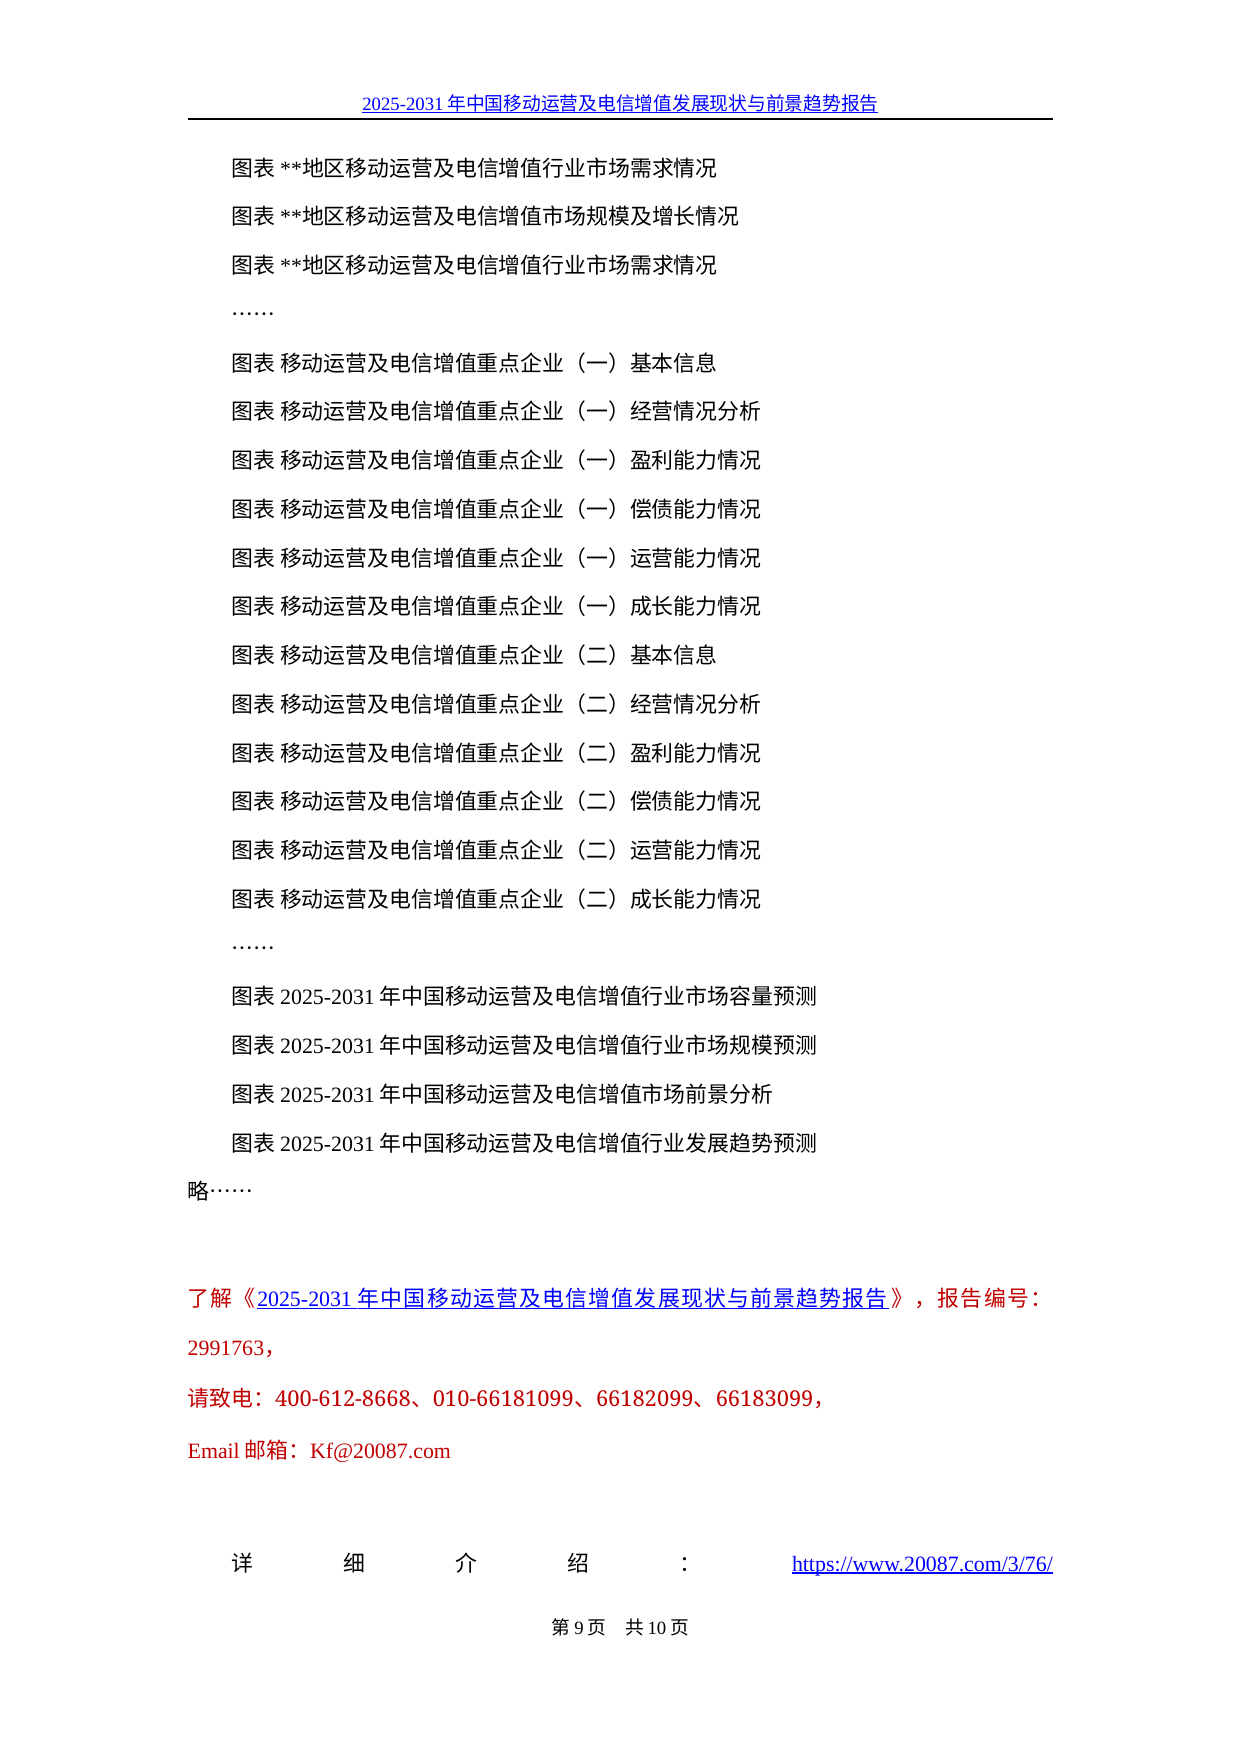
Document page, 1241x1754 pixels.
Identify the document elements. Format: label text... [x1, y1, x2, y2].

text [187, 1545, 1053, 1578]
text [187, 150, 1053, 1206]
text Email邮箱：Kf@20087.com [187, 1432, 1053, 1465]
text 请致电：400-612-8668、010-66181099、66182099、66183099， [187, 1381, 1053, 1413]
text 了解《2025-2031年中国移动运营及电信增值发展现状与前景趋势报告》，报告编号：2991763， [187, 1280, 1053, 1362]
